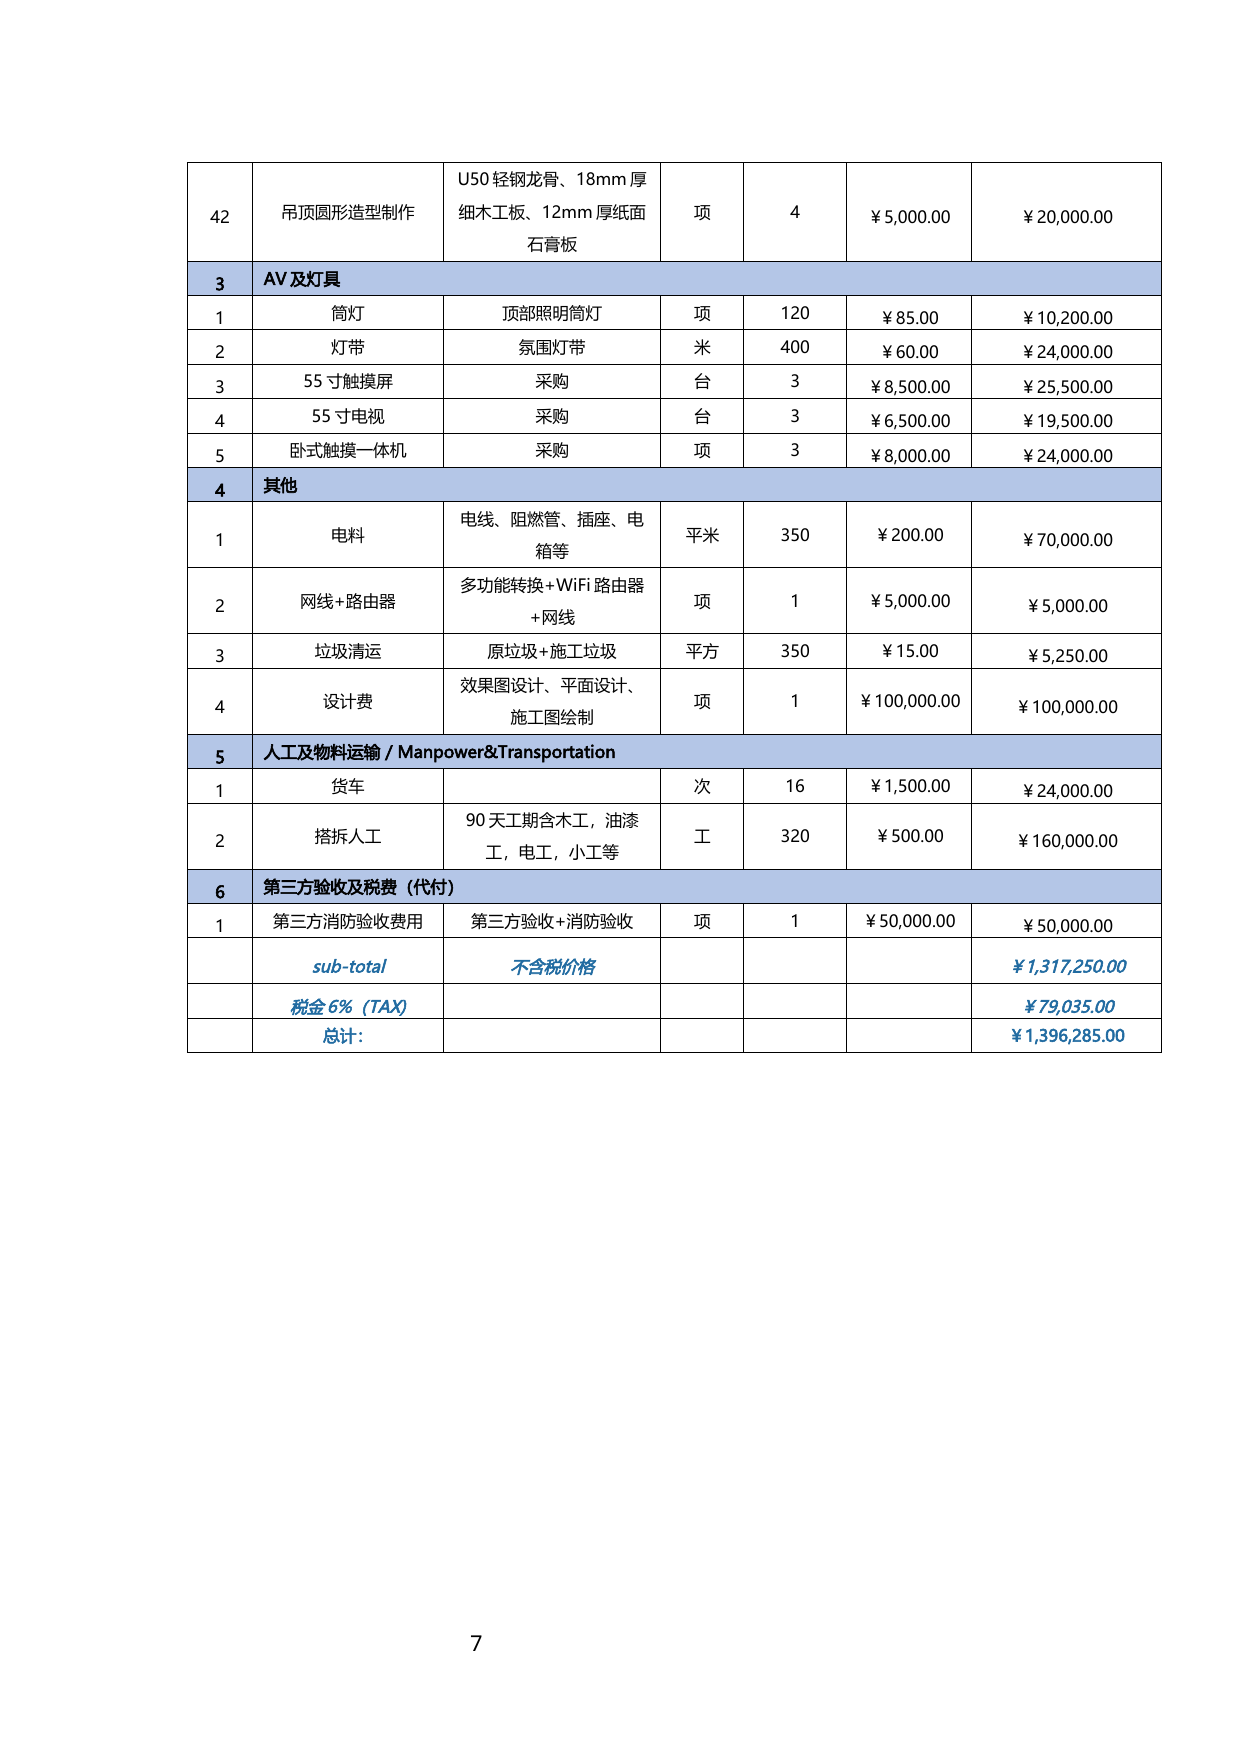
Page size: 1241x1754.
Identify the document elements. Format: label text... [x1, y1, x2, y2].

table_cell [744, 1019, 846, 1052]
table_cell 4 [188, 669, 252, 734]
table_cell 120 [744, 296, 846, 329]
table_cell 16 [744, 769, 846, 802]
table_cell 采购 [444, 434, 660, 467]
table_cell 5 [188, 735, 252, 768]
table_cell 350 [744, 502, 846, 567]
table_cell [188, 984, 252, 1017]
table_cell ￥24,000.00 [972, 769, 1161, 802]
table_cell ￥85.00 [847, 296, 971, 329]
table_cell 3 [744, 365, 846, 398]
table_cell [444, 984, 660, 1017]
table_cell ￥5,000.00 [847, 568, 971, 633]
table_cell [847, 1019, 971, 1052]
table_cell 采购 [444, 399, 660, 432]
table_cell [444, 1019, 660, 1052]
table_cell sub-total [253, 938, 443, 983]
table_cell 4 [188, 468, 252, 501]
table_cell ￥25,500.00 [972, 365, 1161, 398]
table_cell 350 [744, 634, 846, 668]
table_cell 台 [661, 399, 743, 432]
table_cell 卧式触摸一体机 [253, 434, 443, 467]
table_cell ￥10,200.00 [972, 296, 1161, 329]
table_cell 第三方验收+消防验收 [444, 904, 660, 937]
table_cell 项 [661, 669, 743, 734]
table_cell 采购 [444, 365, 660, 398]
table_cell ￥8,500.00 [847, 365, 971, 398]
table_cell 4 [188, 399, 252, 432]
table_cell 320 [744, 804, 846, 868]
table_cell 不含税价格 [444, 938, 660, 983]
table_cell ￥8,000.00 [847, 434, 971, 467]
table_cell [847, 938, 971, 983]
table_cell 1 [188, 296, 252, 329]
table_cell [661, 938, 743, 983]
table_cell ￥15.00 [847, 634, 971, 668]
table_cell 2 [188, 804, 252, 868]
table_cell 多功能转换+WiFi路由器+网线 [444, 568, 660, 633]
table_cell ￥70,000.00 [972, 502, 1161, 567]
table_cell 1 [188, 502, 252, 567]
table_cell ￥60.00 [847, 330, 971, 364]
table_cell 税金6%（TAX) [253, 984, 443, 1017]
table_cell 1 [744, 568, 846, 633]
table_cell ￥5,000.00 [847, 163, 971, 261]
table_cell 平米 [661, 502, 743, 567]
table_cell 1 [744, 904, 846, 937]
table_cell 5 [188, 434, 252, 467]
table_cell [744, 938, 846, 983]
table_cell 55寸触摸屏 [253, 365, 443, 398]
table_cell 2 [188, 568, 252, 633]
table_cell ￥5,250.00 [972, 634, 1161, 668]
table_cell 总计： [253, 1019, 443, 1052]
table_cell 3 [188, 365, 252, 398]
table_cell [188, 938, 252, 983]
table_cell ￥24,000.00 [972, 330, 1161, 364]
table_cell 42 [188, 163, 252, 261]
table_cell 3 [188, 634, 252, 668]
table_cell ￥1,396,285.00 [972, 1019, 1161, 1052]
table_cell 55寸电视 [253, 399, 443, 432]
table_cell ￥100,000.00 [972, 669, 1161, 734]
table_cell 搭拆人工 [253, 804, 443, 868]
table_cell 项 [661, 904, 743, 937]
table_cell AV及灯具 [253, 262, 1161, 295]
table_cell ￥20,000.00 [972, 163, 1161, 261]
table_cell 项 [661, 296, 743, 329]
table_cell [444, 769, 660, 802]
table_cell 次 [661, 769, 743, 802]
table_cell ￥1,500.00 [847, 769, 971, 802]
table_cell 6 [188, 870, 252, 903]
table_cell ￥6,500.00 [847, 399, 971, 432]
table_cell 吊顶圆形造型制作 [253, 163, 443, 261]
table_cell 1 [188, 769, 252, 802]
table_cell 原垃圾+施工垃圾 [444, 634, 660, 668]
table_cell 1 [744, 669, 846, 734]
table_cell [744, 984, 846, 1017]
table_cell 灯带 [253, 330, 443, 364]
table_cell 效果图设计、平面设计、施工图绘制 [444, 669, 660, 734]
table_cell 项 [661, 163, 743, 261]
table_cell [661, 984, 743, 1017]
table_cell 顶部照明筒灯 [444, 296, 660, 329]
table_cell 工 [661, 804, 743, 868]
table_cell 第三方验收及税费（代付） [253, 870, 1161, 903]
table_cell 氛围灯带 [444, 330, 660, 364]
table_cell ￥79,035.00 [972, 984, 1161, 1017]
table_cell 电料 [253, 502, 443, 567]
table_cell 电线、阻燃管、插座、电箱等 [444, 502, 660, 567]
table_cell [847, 984, 971, 1017]
table_cell 3 [744, 434, 846, 467]
table_cell ￥200.00 [847, 502, 971, 567]
table_cell U50轻钢龙骨、18mm厚细木工板、12mm厚纸面石膏板 [444, 163, 660, 261]
table_cell ￥19,500.00 [972, 399, 1161, 432]
table_cell ￥50,000.00 [972, 904, 1161, 937]
table_cell 设计费 [253, 669, 443, 734]
table_cell 3 [188, 262, 252, 295]
table_cell ￥160,000.00 [972, 804, 1161, 868]
table_cell 3 [744, 399, 846, 432]
table_cell 4 [744, 163, 846, 261]
table_cell 其他 [253, 468, 1161, 501]
table_cell 垃圾清运 [253, 634, 443, 668]
table_cell 平方 [661, 634, 743, 668]
table_cell [188, 1019, 252, 1052]
table_cell ￥100,000.00 [847, 669, 971, 734]
table_cell ￥24,000.00 [972, 434, 1161, 467]
table_cell ￥1,317,250.00 [972, 938, 1161, 983]
table_cell 2 [188, 330, 252, 364]
table_cell 台 [661, 365, 743, 398]
table_cell 米 [661, 330, 743, 364]
table_cell 人工及物料运输 / Manpower&Transportation [253, 735, 1161, 768]
table_cell 项 [661, 568, 743, 633]
table_cell 1 [188, 904, 252, 937]
table_cell ￥500.00 [847, 804, 971, 868]
table_cell 第三方消防验收费用 [253, 904, 443, 937]
table_cell 网线+路由器 [253, 568, 443, 633]
table_cell 90天工期含木工，油漆工，电工，小工等 [444, 804, 660, 868]
table_cell ￥50,000.00 [847, 904, 971, 937]
table_cell 筒灯 [253, 296, 443, 329]
table_cell ￥5,000.00 [972, 568, 1161, 633]
table_cell [661, 1019, 743, 1052]
table_cell 货车 [253, 769, 443, 802]
table_cell 400 [744, 330, 846, 364]
table_cell 项 [661, 434, 743, 467]
